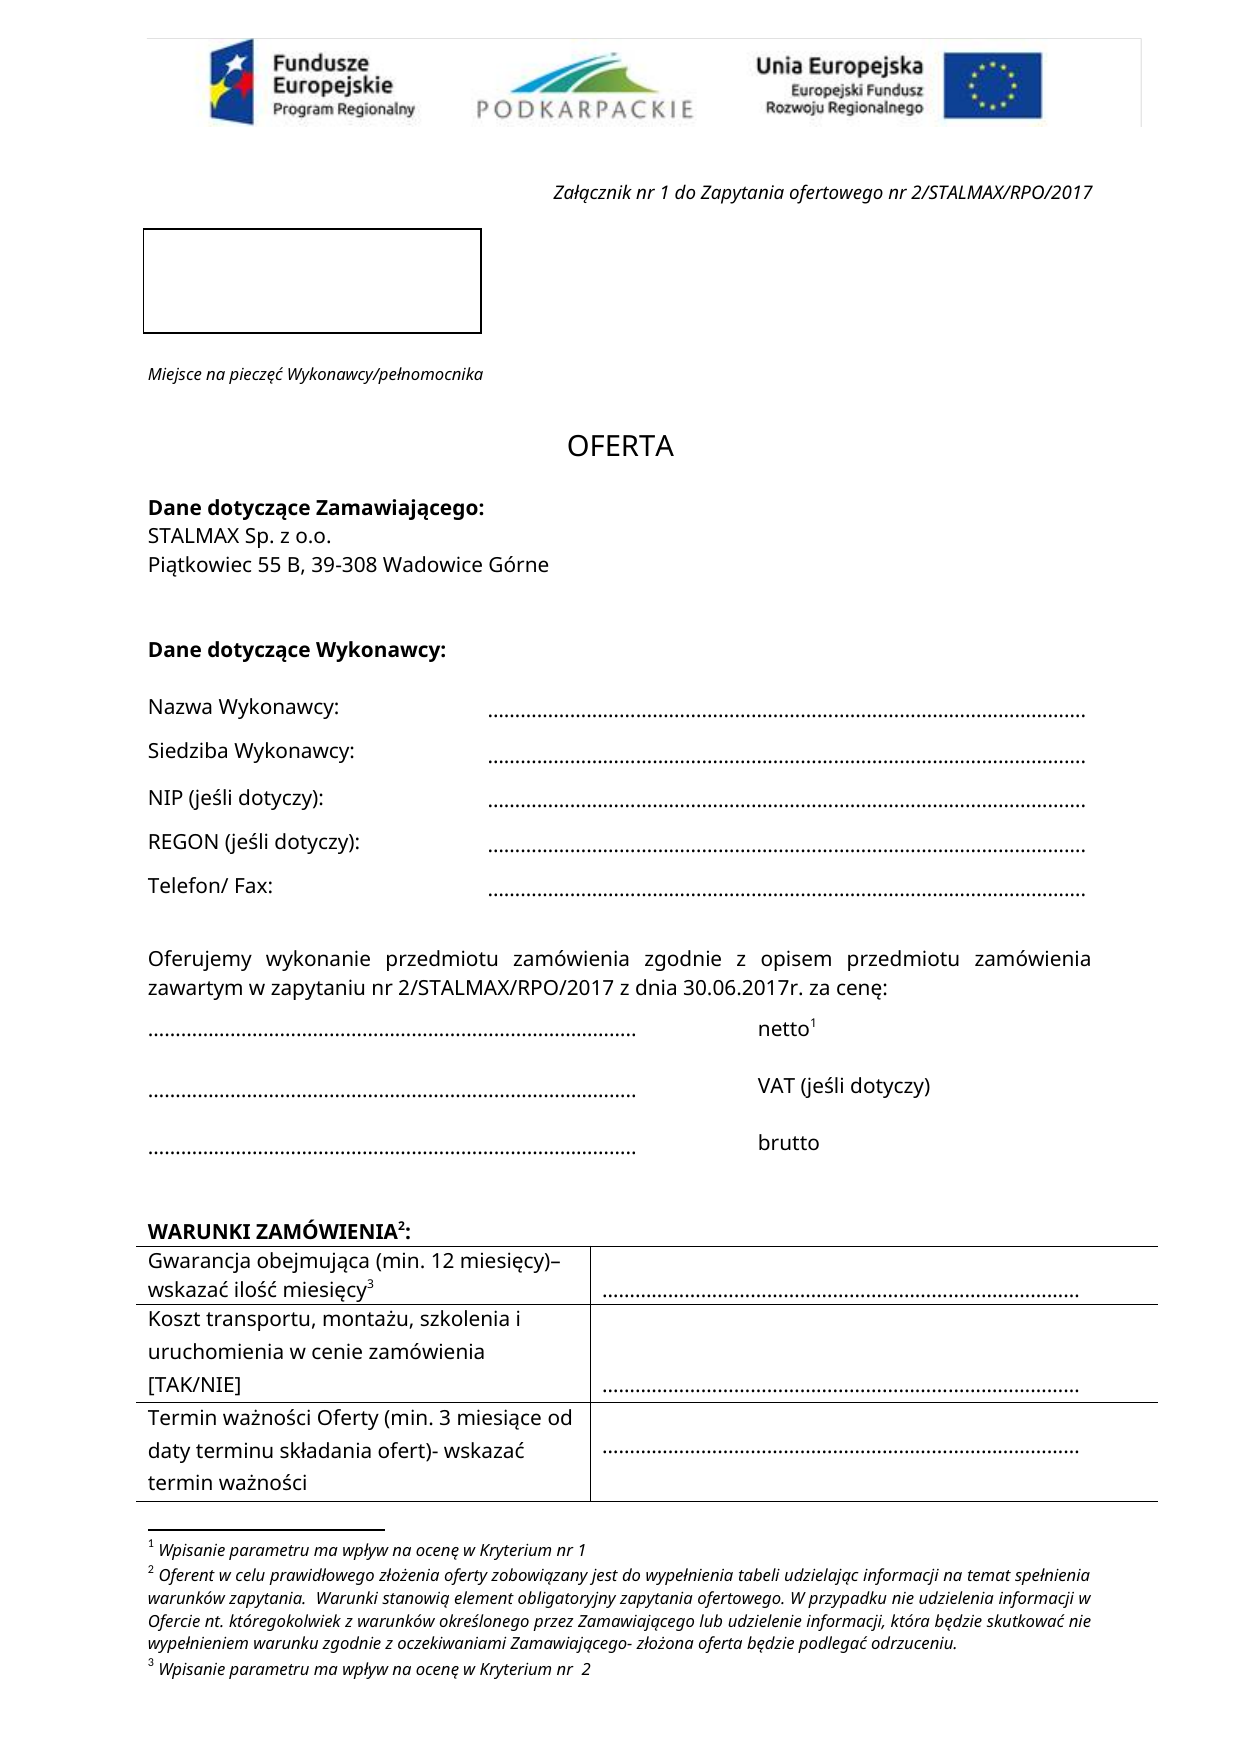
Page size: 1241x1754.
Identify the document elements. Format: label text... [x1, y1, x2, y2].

table_cell …………………………………………………………………………… [591, 1305, 1158, 1402]
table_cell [591, 1403, 1158, 1501]
table_cell Siedziba Wykonawcy: [136, 736, 510, 783]
table_cell Termin ważności Oferty (min. 3 miesiące od daty terminu składania ofert)- wskazać termin ważności [136, 1403, 590, 1501]
table_cell ………………………………………………………………………………………………. [510, 871, 1158, 916]
text Piątkowiec 55 B, 39-308 Wadowice Górne [148, 550, 1093, 578]
picture [146, 37, 1143, 127]
text Miejsce na pieczęć Wykonawcy/pełnomocnika [148, 362, 1093, 385]
table_cell brutto [746, 1104, 1137, 1160]
table_header Nazwa Wykonawcy: [136, 692, 510, 736]
table_cell Gwarancja obejmująca (min. 12 miesięcy)– wskazać ilość miesięcy [136, 1247, 590, 1303]
table_cell Koszt transportu, montażu, szkolenia i uruchomienia w cenie zamówienia [TAK/NIE] [136, 1305, 590, 1402]
table_header …………………………………………………………………………….. [136, 1001, 746, 1047]
table_cell …………………………………………………………………………….. [136, 1047, 746, 1103]
table_cell …………………………………………………………………………… [591, 1247, 1158, 1303]
table_cell REGON (jeśli dotyczy): [136, 827, 510, 871]
table_cell VAT (jeśli dotyczy) [746, 1047, 1137, 1103]
table_header ………………………………………………………………………………………………. [510, 692, 1158, 736]
text STALMAX Sp. z o.o. [148, 521, 1093, 550]
table_cell ………………………………………………………………………………………………. [510, 736, 1158, 783]
text OFERTA [148, 425, 1093, 464]
table_header netto [746, 1001, 1137, 1047]
text Oferujemy wykonanie przedmiotu zamówienia zgodnie z opisem przedmiotu zamówienia zawartym w zapytaniu nr 2/STALMAX/RPO/2017 z dnia 30.06.2017r. za cenę: [148, 944, 1093, 1001]
table_cell NIP (jeśli dotyczy): [136, 783, 510, 827]
text Dane dotyczące Wykonawcy: [148, 635, 1093, 663]
table_cell ………………………………………………………………………………………………. [510, 783, 1158, 827]
table_cell ………………………………………………………………………………………………. [510, 827, 1158, 871]
table_cell Telefon/ Fax: [136, 871, 510, 916]
table_cell …………………………………………………………………………….. [136, 1104, 746, 1160]
table_header WARUNKI ZAMÓWIENIA: [136, 1217, 1158, 1246]
text Dane dotyczące Zamawiającego: [148, 493, 1093, 521]
